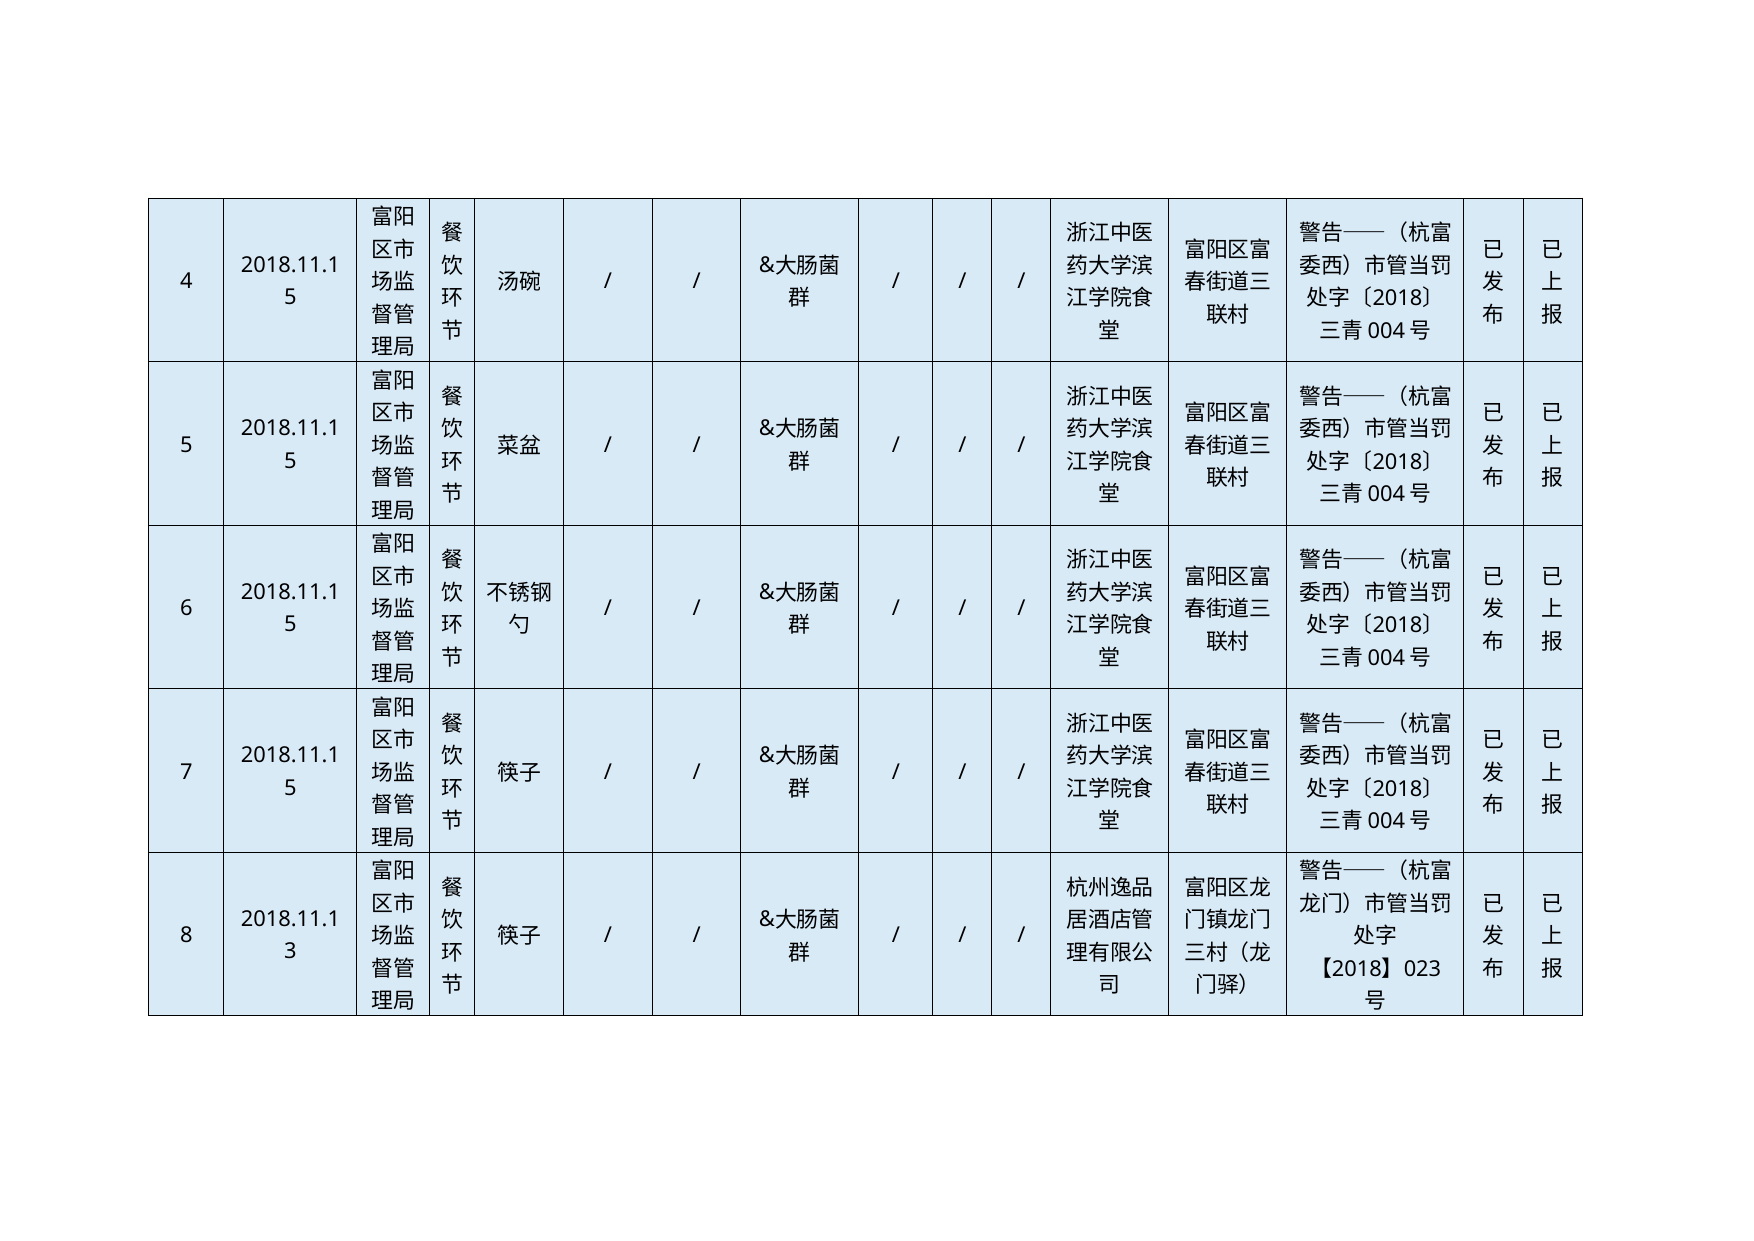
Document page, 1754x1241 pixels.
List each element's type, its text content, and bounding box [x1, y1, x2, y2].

table_cell / [859, 689, 932, 852]
table_cell 富阳区市场监督管理局 [357, 362, 429, 525]
table_cell 已上报 [1524, 199, 1582, 361]
table_cell 已发布 [1464, 689, 1523, 852]
table_cell 6 [149, 526, 223, 688]
table_cell / [992, 689, 1050, 852]
table_cell 富阳区市场监督管理局 [357, 853, 429, 1015]
table_cell 8 [149, 853, 223, 1015]
table_cell / [564, 853, 652, 1015]
table_cell 5 [149, 362, 223, 525]
table_cell &大肠菌群 [741, 526, 858, 688]
table_cell 富阳区市场监督管理局 [357, 199, 429, 361]
table_cell 餐饮环节 [430, 689, 474, 852]
table_cell 已上报 [1524, 853, 1582, 1015]
table_cell 警告——（杭富委西）市管当罚处字〔2018〕三青004号 [1287, 199, 1463, 361]
table_cell / [859, 853, 932, 1015]
table_cell &大肠菌群 [741, 689, 858, 852]
table_cell 富阳区富春街道三联村 [1169, 362, 1286, 525]
table_cell 已发布 [1464, 199, 1523, 361]
table_cell 7 [149, 689, 223, 852]
table_cell / [859, 199, 932, 361]
table_cell 富阳区市场监督管理局 [357, 526, 429, 688]
table_cell 已发布 [1464, 362, 1523, 525]
table_cell 2018.11.13 [224, 853, 356, 1015]
table_cell 已上报 [1524, 362, 1582, 525]
table_cell 浙江中医药大学滨江学院食堂 [1051, 689, 1168, 852]
table_cell 富阳区富春街道三联村 [1169, 526, 1286, 688]
table_cell / [653, 199, 740, 361]
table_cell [1287, 853, 1463, 1015]
table_cell / [992, 853, 1050, 1015]
table_cell 汤碗 [475, 199, 563, 361]
table_cell / [564, 689, 652, 852]
table_cell 餐饮环节 [430, 853, 474, 1015]
table_cell / [992, 526, 1050, 688]
table_cell 浙江中医药大学滨江学院食堂 [1051, 526, 1168, 688]
table_cell 警告——（杭富委西）市管当罚处字〔2018〕三青004号 [1287, 362, 1463, 525]
table_cell / [859, 362, 932, 525]
table_cell / [564, 526, 652, 688]
table_cell / [933, 362, 991, 525]
table_cell / [653, 689, 740, 852]
table_cell 不锈钢勺 [475, 526, 563, 688]
table_cell / [992, 362, 1050, 525]
table_cell 富阳区富春街道三联村 [1169, 199, 1286, 361]
table_cell 浙江中医药大学滨江学院食堂 [1051, 362, 1168, 525]
table_cell 筷子 [475, 689, 563, 852]
table_cell / [564, 362, 652, 525]
table_cell 2018.11.15 [224, 199, 356, 361]
table_cell 已上报 [1524, 689, 1582, 852]
table_cell / [992, 199, 1050, 361]
table_cell 富阳区富春街道三联村 [1169, 689, 1286, 852]
table_cell 警告——（杭富委西）市管当罚处字〔2018〕三青004号 [1287, 689, 1463, 852]
table_cell 富阳区市场监督管理局 [357, 689, 429, 852]
table_cell 已上报 [1524, 526, 1582, 688]
table_cell / [653, 526, 740, 688]
table_cell 餐饮环节 [430, 526, 474, 688]
table_cell / [933, 689, 991, 852]
table_cell / [653, 853, 740, 1015]
table_cell &大肠菌群 [741, 199, 858, 361]
table_cell 2018.11.15 [224, 689, 356, 852]
table_cell 已发布 [1464, 526, 1523, 688]
table_cell 富阳区龙门镇龙门三村（龙门驿） [1169, 853, 1286, 1015]
table_cell 警告——（杭富委西）市管当罚处字〔2018〕三青004号 [1287, 526, 1463, 688]
table_cell &大肠菌群 [741, 362, 858, 525]
table_cell / [933, 199, 991, 361]
table_cell 杭州逸品居酒店管理有限公司 [1051, 853, 1168, 1015]
table_cell 4 [149, 199, 223, 361]
table_cell 餐饮环节 [430, 199, 474, 361]
table_cell 浙江中医药大学滨江学院食堂 [1051, 199, 1168, 361]
table_cell / [933, 853, 991, 1015]
table_cell 菜盆 [475, 362, 563, 525]
table_cell / [859, 526, 932, 688]
table_cell / [564, 199, 652, 361]
table_cell 2018.11.15 [224, 526, 356, 688]
table_cell / [933, 526, 991, 688]
table_cell 筷子 [475, 853, 563, 1015]
table_cell 2018.11.15 [224, 362, 356, 525]
table_cell &大肠菌群 [741, 853, 858, 1015]
table_cell / [653, 362, 740, 525]
table_cell 已发布 [1464, 853, 1523, 1015]
table_cell 餐饮环节 [430, 362, 474, 525]
